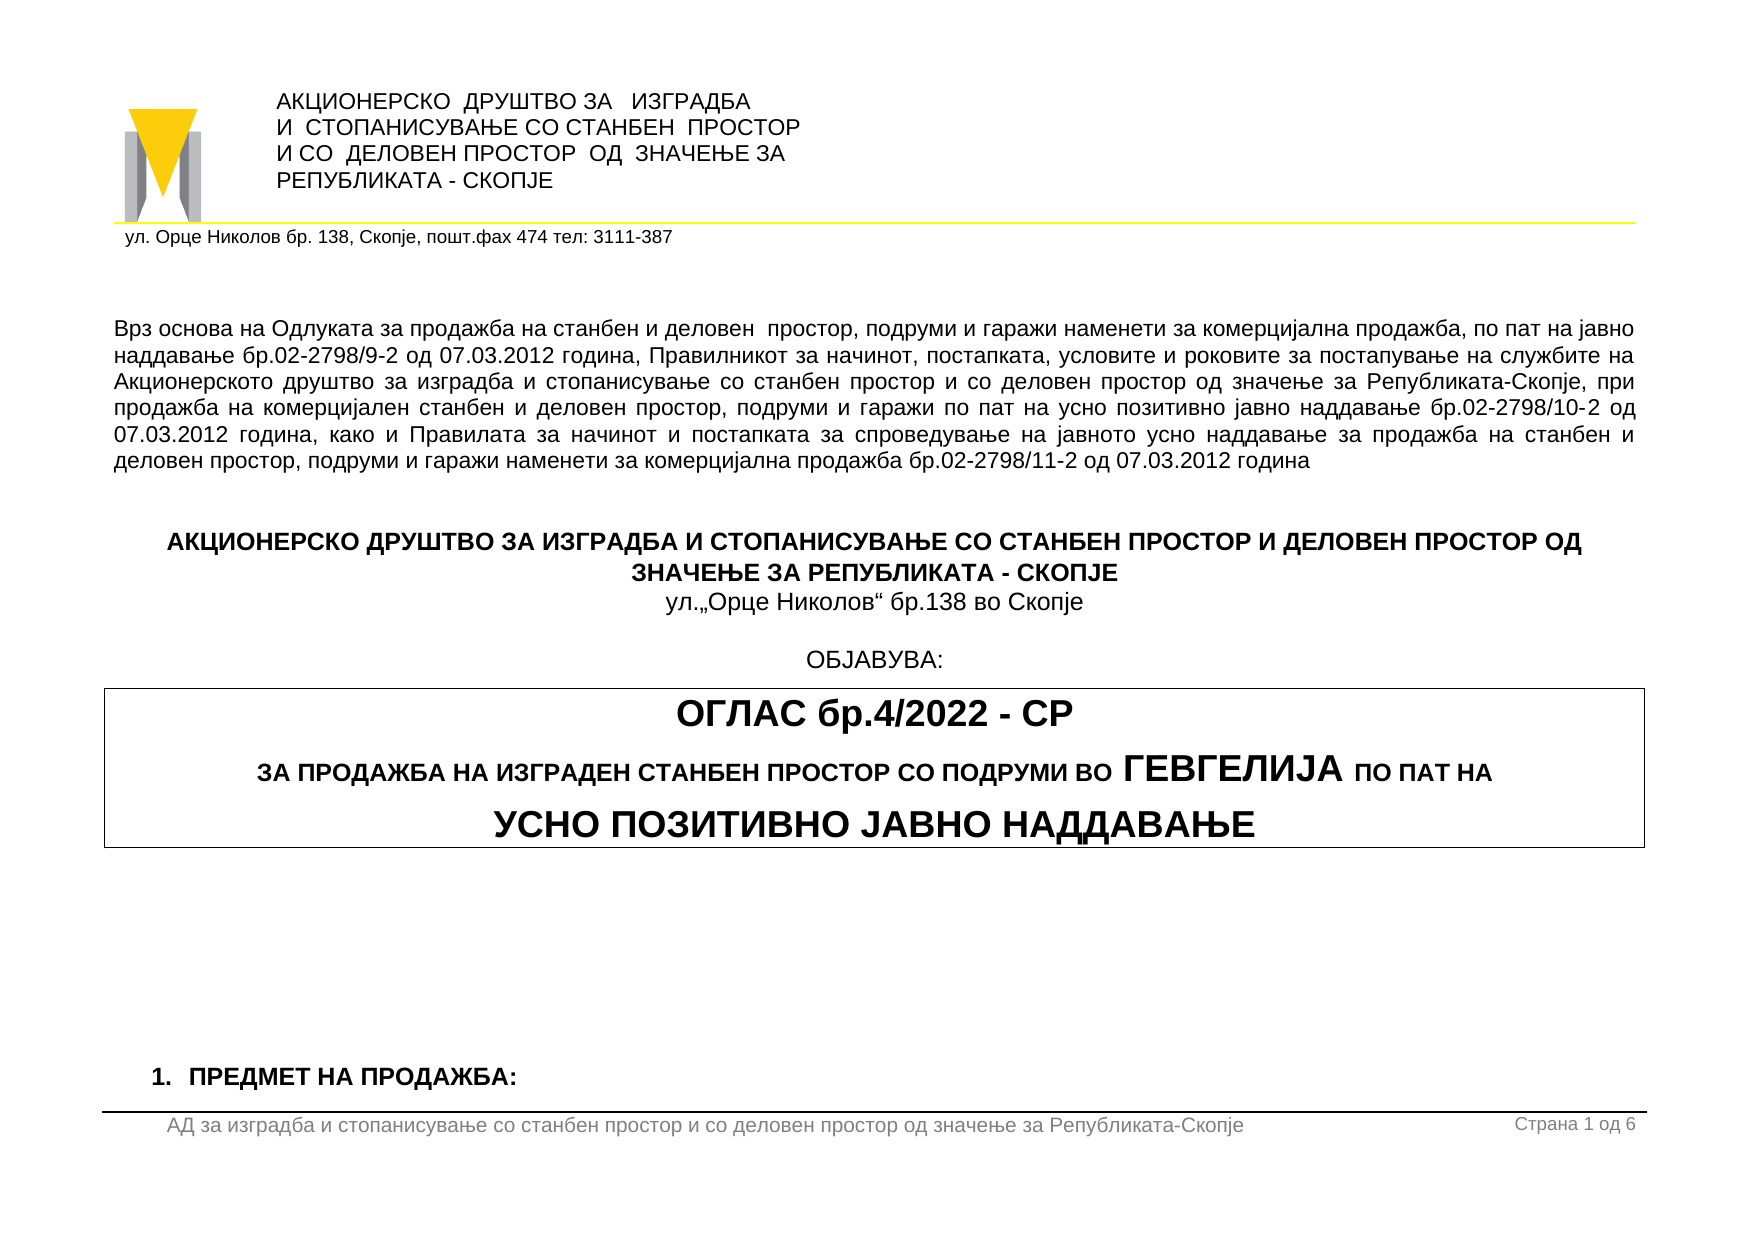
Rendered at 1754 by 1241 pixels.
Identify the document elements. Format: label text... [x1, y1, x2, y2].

list ПРЕДМЕТ НА ПРОДАЖБА: [151, 1062, 1636, 1091]
picture [124, 109, 202, 222]
text АКЦИОНЕРСКО ДРУШТВО ЗА ИЗГРАДБА И СТОПАНИСУВАЊЕ СО СТАНБЕН ПРОСТОР И ДЕЛОВЕН ПРОСТОР ОД ЗНАЧЕЊЕ ЗА РЕПУБЛИКАТА - СКОПЈЕ [113, 525, 1636, 587]
text УСНО ПОЗИТИВНО ЈАВНО НАДДАВАЊЕ [105, 799, 1644, 847]
subtitle ОГЛАС бр.4/2022 - СР [105, 689, 1644, 734]
text ул.„Орце Николов“ бр.138 во Скопје [113, 587, 1636, 616]
text ОБЈАВУВА: [113, 645, 1636, 673]
text ЗА ПРОДАЖБА НА ИЗГРАДЕН СТАНБЕН ПРОСТОР СО ПОДРУМИ ВО ГЕВГЕЛИЈА ПО ПАТ НА [105, 743, 1644, 790]
text Врз основа на Одлуката за продажба на станбен и деловен простор, подруми и гаражи наменети за комерцијална продажба, по пат на јавно наддавање бр.02-2798/9-2 од 07.03.2012 година, Правилникот за начинот, постапката, условите и роковите за постапување на службите на Акционерското друштво за изградба и стопанисување со станбен простор и со деловен простор од значење за Републиката-Скопје, при продажба на комерцијален станбен и деловен простор, подруми и гаражи по пат на усно позитивно јавно наддавање бр.02-2798/10-2 од 07.03.2012 година, како и Правилата за начинот и постапката за спроведување на јавното усно наддавање за продажба на станбен и деловен простор, подруми и гаражи наменети за комерцијална продажба бр.02-2798/11-2 од 07.03.2012 година [113, 315, 1636, 473]
